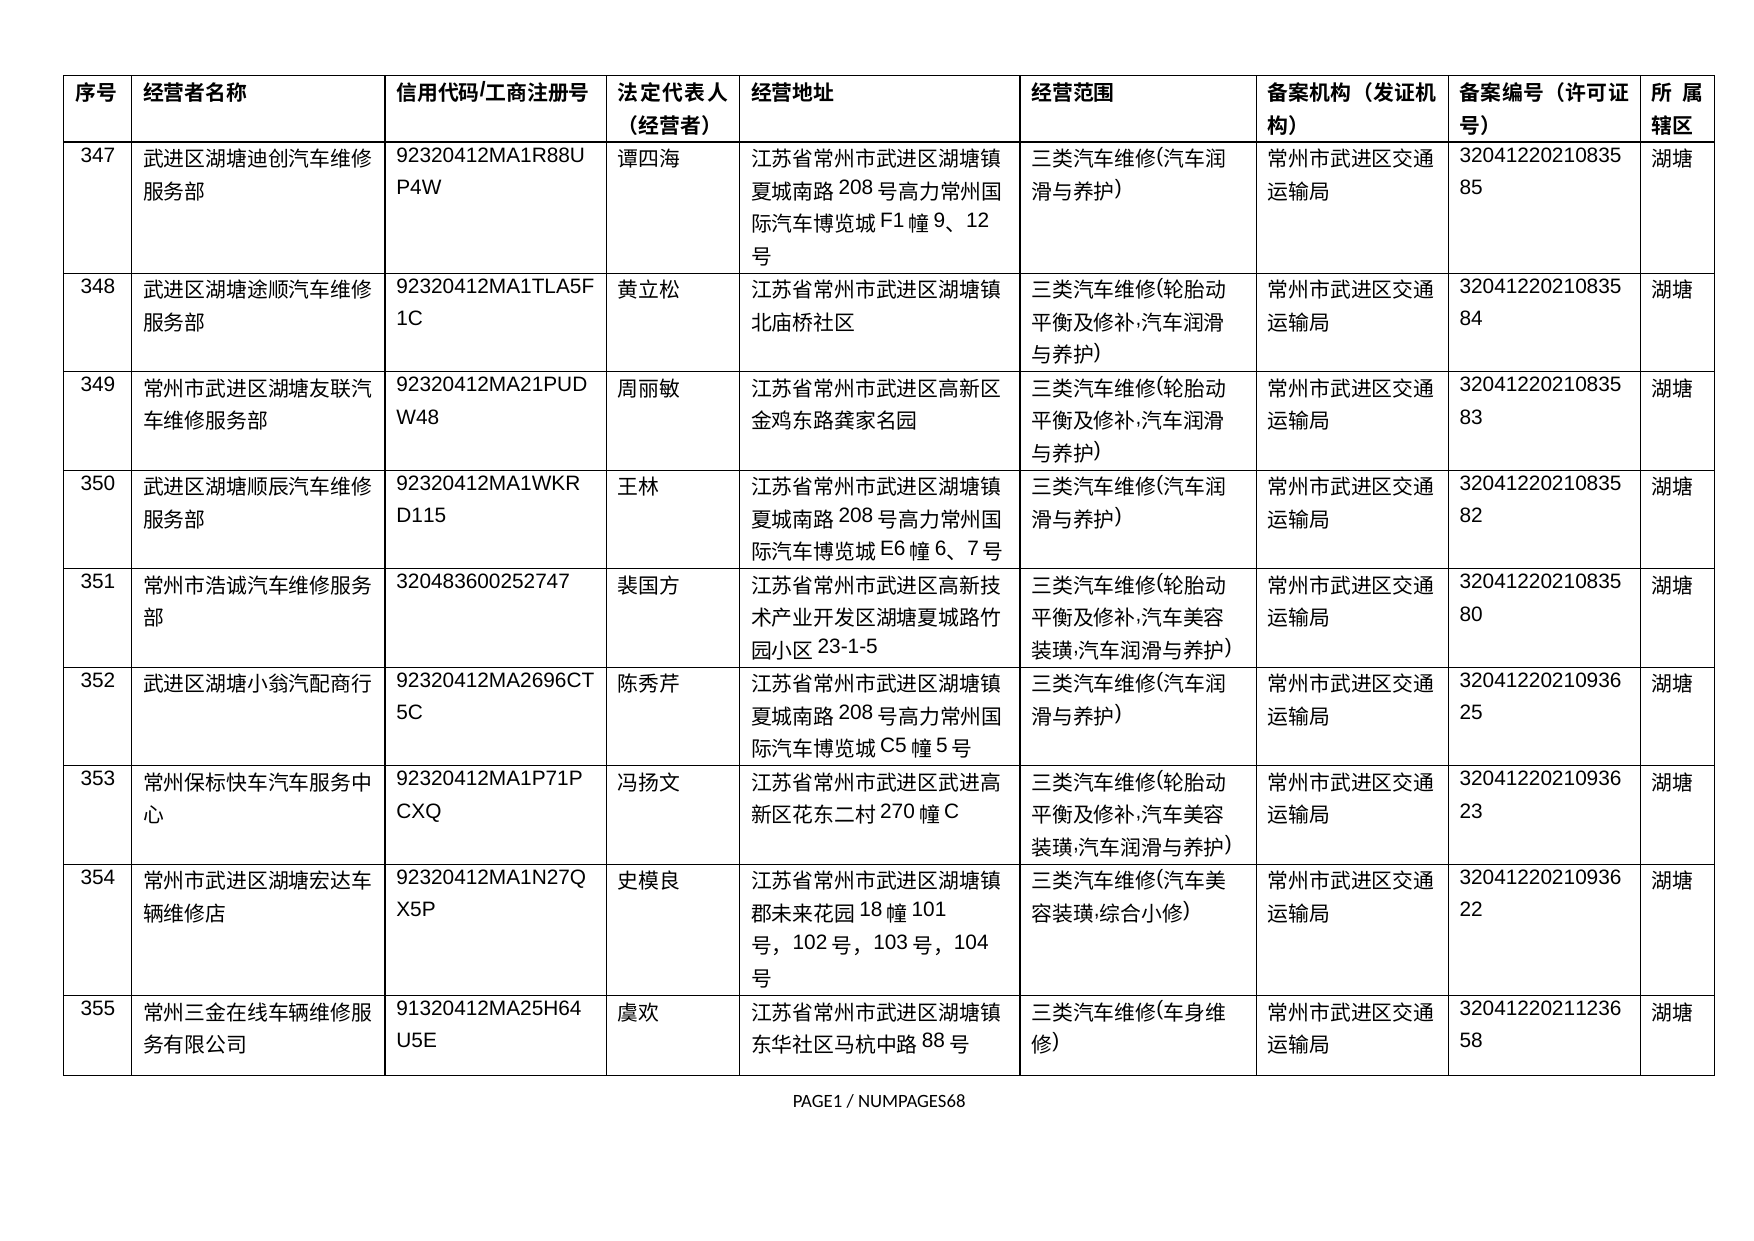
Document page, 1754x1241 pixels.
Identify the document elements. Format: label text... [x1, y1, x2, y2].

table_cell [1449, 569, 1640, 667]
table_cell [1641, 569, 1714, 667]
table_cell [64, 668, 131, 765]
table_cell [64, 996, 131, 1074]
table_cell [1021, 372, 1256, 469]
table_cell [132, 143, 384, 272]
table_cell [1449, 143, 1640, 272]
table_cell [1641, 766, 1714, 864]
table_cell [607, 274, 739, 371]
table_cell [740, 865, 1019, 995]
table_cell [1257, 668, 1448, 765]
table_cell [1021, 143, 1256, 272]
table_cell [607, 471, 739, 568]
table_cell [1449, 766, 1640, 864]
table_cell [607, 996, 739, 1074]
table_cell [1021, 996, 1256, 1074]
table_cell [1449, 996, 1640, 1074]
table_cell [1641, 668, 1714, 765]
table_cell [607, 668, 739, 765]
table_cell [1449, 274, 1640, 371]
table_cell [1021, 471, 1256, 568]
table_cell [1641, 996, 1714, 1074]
table_header 所属辖区 [1641, 76, 1714, 141]
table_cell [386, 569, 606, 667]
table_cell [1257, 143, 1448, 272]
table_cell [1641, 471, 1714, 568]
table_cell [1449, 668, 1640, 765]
table_header 信用代码/工商注册号 [386, 76, 606, 141]
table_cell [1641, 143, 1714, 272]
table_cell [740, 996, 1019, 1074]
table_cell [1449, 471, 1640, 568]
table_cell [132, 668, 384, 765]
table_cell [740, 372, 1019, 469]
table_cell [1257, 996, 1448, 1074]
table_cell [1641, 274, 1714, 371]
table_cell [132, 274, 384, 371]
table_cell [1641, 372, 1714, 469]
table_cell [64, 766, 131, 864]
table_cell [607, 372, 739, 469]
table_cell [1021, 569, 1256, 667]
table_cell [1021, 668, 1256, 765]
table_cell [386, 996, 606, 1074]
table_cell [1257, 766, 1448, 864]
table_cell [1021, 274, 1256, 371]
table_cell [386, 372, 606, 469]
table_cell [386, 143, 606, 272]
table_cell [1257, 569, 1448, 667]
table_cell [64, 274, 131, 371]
table_header 经营范围 [1021, 76, 1256, 141]
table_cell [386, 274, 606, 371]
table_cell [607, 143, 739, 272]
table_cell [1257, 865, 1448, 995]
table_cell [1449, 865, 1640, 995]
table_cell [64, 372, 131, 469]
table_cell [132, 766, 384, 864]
table_header 备案机构（发证机构） [1257, 76, 1448, 141]
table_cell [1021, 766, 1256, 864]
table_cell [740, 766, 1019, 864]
table_header 序号 [64, 76, 131, 141]
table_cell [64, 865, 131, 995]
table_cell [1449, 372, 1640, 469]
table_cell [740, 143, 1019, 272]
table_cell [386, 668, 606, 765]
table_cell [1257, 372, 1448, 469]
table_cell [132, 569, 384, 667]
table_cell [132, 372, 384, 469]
table_header 法定代表人（经营者） [607, 76, 739, 141]
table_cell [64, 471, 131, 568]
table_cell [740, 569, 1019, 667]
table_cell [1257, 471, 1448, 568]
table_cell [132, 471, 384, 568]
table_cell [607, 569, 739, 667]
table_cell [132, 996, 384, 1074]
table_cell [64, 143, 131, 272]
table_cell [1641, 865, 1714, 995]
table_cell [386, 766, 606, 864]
table_header 经营地址 [740, 76, 1019, 141]
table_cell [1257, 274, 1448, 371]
table_header 经营者名称 [132, 76, 384, 141]
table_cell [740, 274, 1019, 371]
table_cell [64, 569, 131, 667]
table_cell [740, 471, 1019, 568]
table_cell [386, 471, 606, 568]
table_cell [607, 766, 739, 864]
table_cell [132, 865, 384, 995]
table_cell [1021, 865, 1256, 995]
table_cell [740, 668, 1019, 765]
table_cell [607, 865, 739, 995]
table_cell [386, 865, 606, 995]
table_header 备案编号（许可证号） [1449, 76, 1640, 141]
